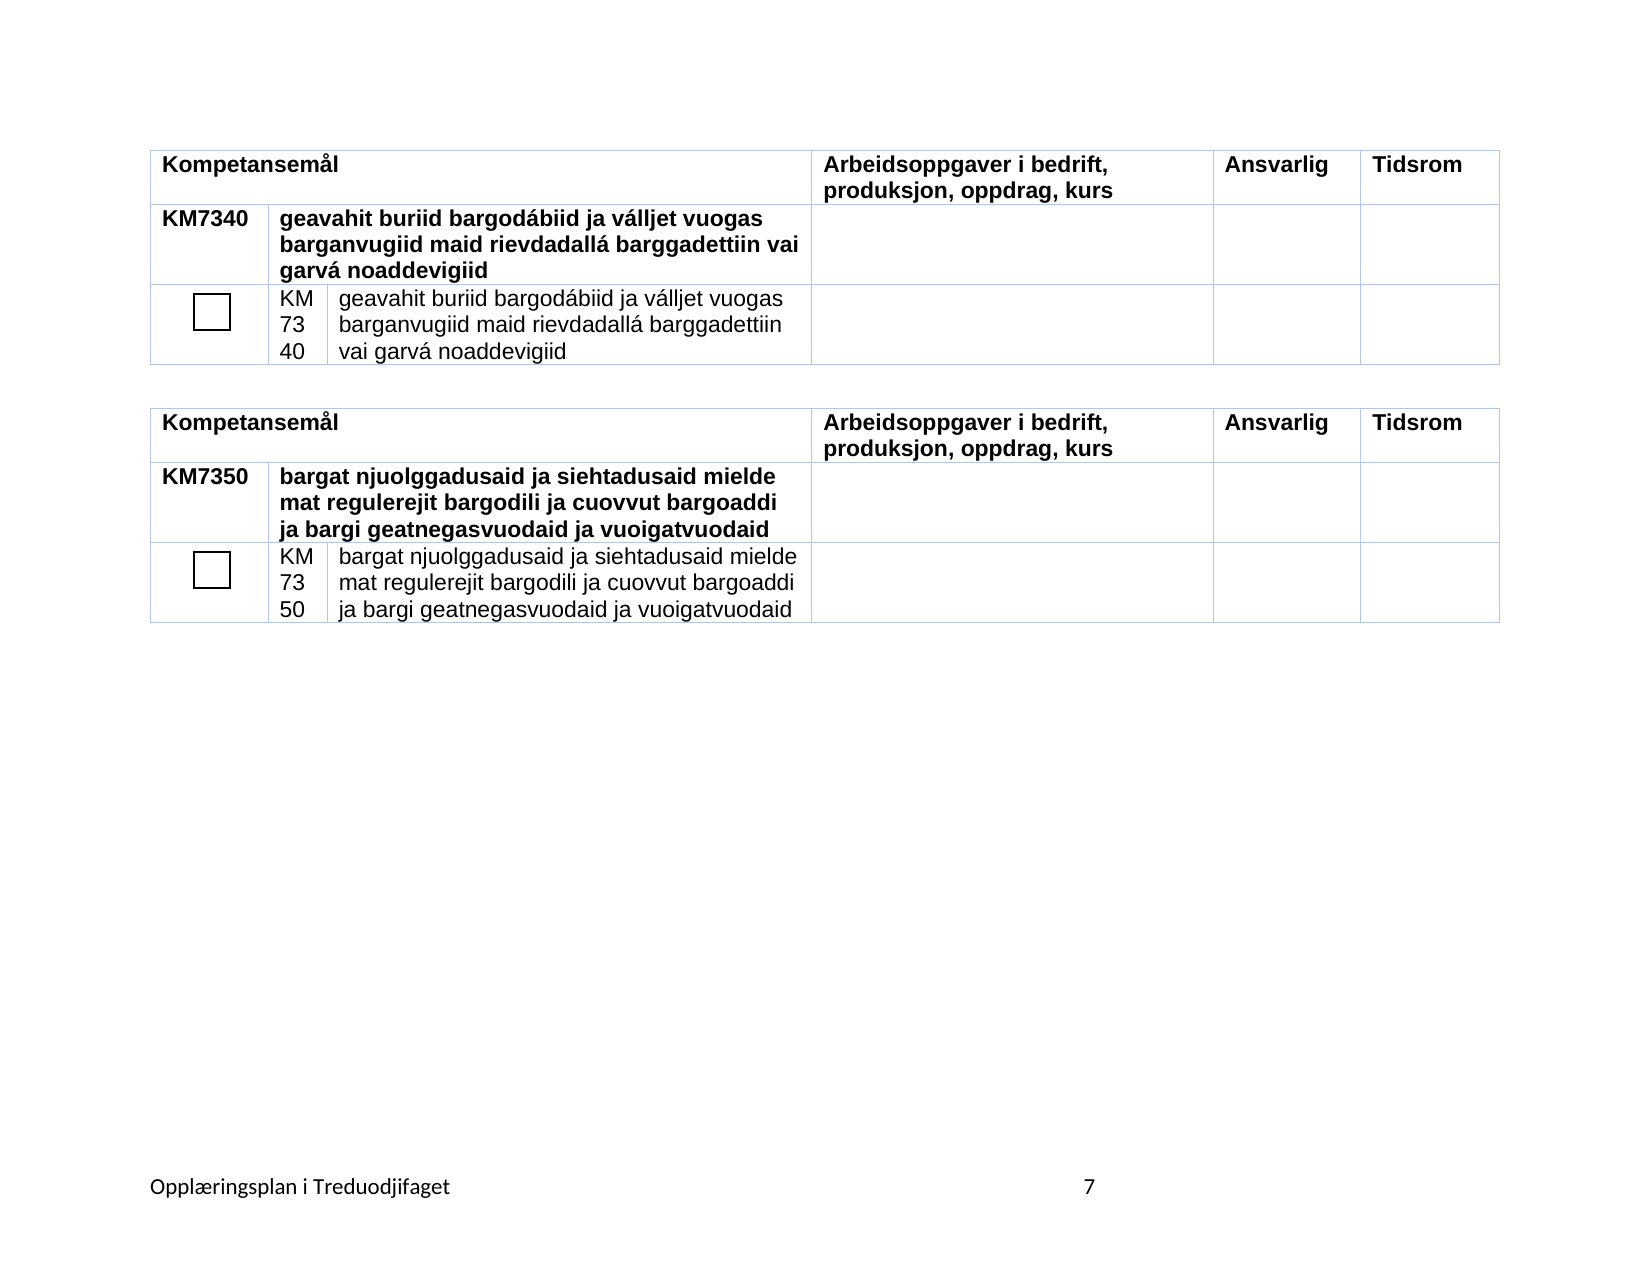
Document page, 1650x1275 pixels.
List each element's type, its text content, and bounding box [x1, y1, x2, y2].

table_header Tidsrom [1361, 409, 1499, 462]
table_cell [1361, 463, 1499, 542]
table_header Arbeidsoppgaver i bedrift, produksjon, oppdrag, kurs [812, 151, 1213, 204]
table_cell [812, 205, 1213, 284]
table_cell [1214, 205, 1360, 284]
table_cell [812, 463, 1213, 542]
table_cell KM7340 [151, 205, 268, 284]
table_cell [1214, 543, 1360, 622]
table_header Tidsrom [1361, 151, 1499, 204]
table_cell KM7340 [269, 285, 327, 364]
table_cell [812, 285, 1213, 364]
table_cell [1214, 463, 1360, 542]
table_cell [151, 285, 268, 364]
table_cell bargat njuolggadusaid ja siehtadusaid mielde mat regulerejit bargodili ja cuovvut bargoaddi ja bargi geatnegasvuodaid ja vuoigatvuodaid [328, 543, 811, 622]
table_cell KM7350 [151, 463, 268, 542]
table_header Ansvarlig [1214, 151, 1360, 204]
table_header Kompetansemål [151, 409, 811, 462]
table_cell geavahit buriid bargodábiid ja válljet vuogas barganvugiid maid rievdadallá barggadettiin vai garvá noaddevigiid [269, 205, 811, 284]
table_cell [151, 543, 268, 622]
table_cell [1361, 205, 1499, 284]
table_header Ansvarlig [1214, 409, 1360, 462]
table_cell KM7350 [269, 543, 327, 622]
table_header Arbeidsoppgaver i bedrift, produksjon, oppdrag, kurs [812, 409, 1213, 462]
table_cell [1361, 543, 1499, 622]
table_cell geavahit buriid bargodábiid ja válljet vuogas barganvugiid maid rievdadallá barggadettiin vai garvá noaddevigiid [328, 285, 811, 364]
table_header Kompetansemål [151, 151, 811, 204]
table_cell [1214, 285, 1360, 364]
table_cell bargat njuolggadusaid ja siehtadusaid mielde mat regulerejit bargodili ja cuovvut bargoaddi ja bargi geatnegasvuodaid ja vuoigatvuodaid [269, 463, 811, 542]
table_cell [812, 543, 1213, 622]
table_cell [1361, 285, 1499, 364]
